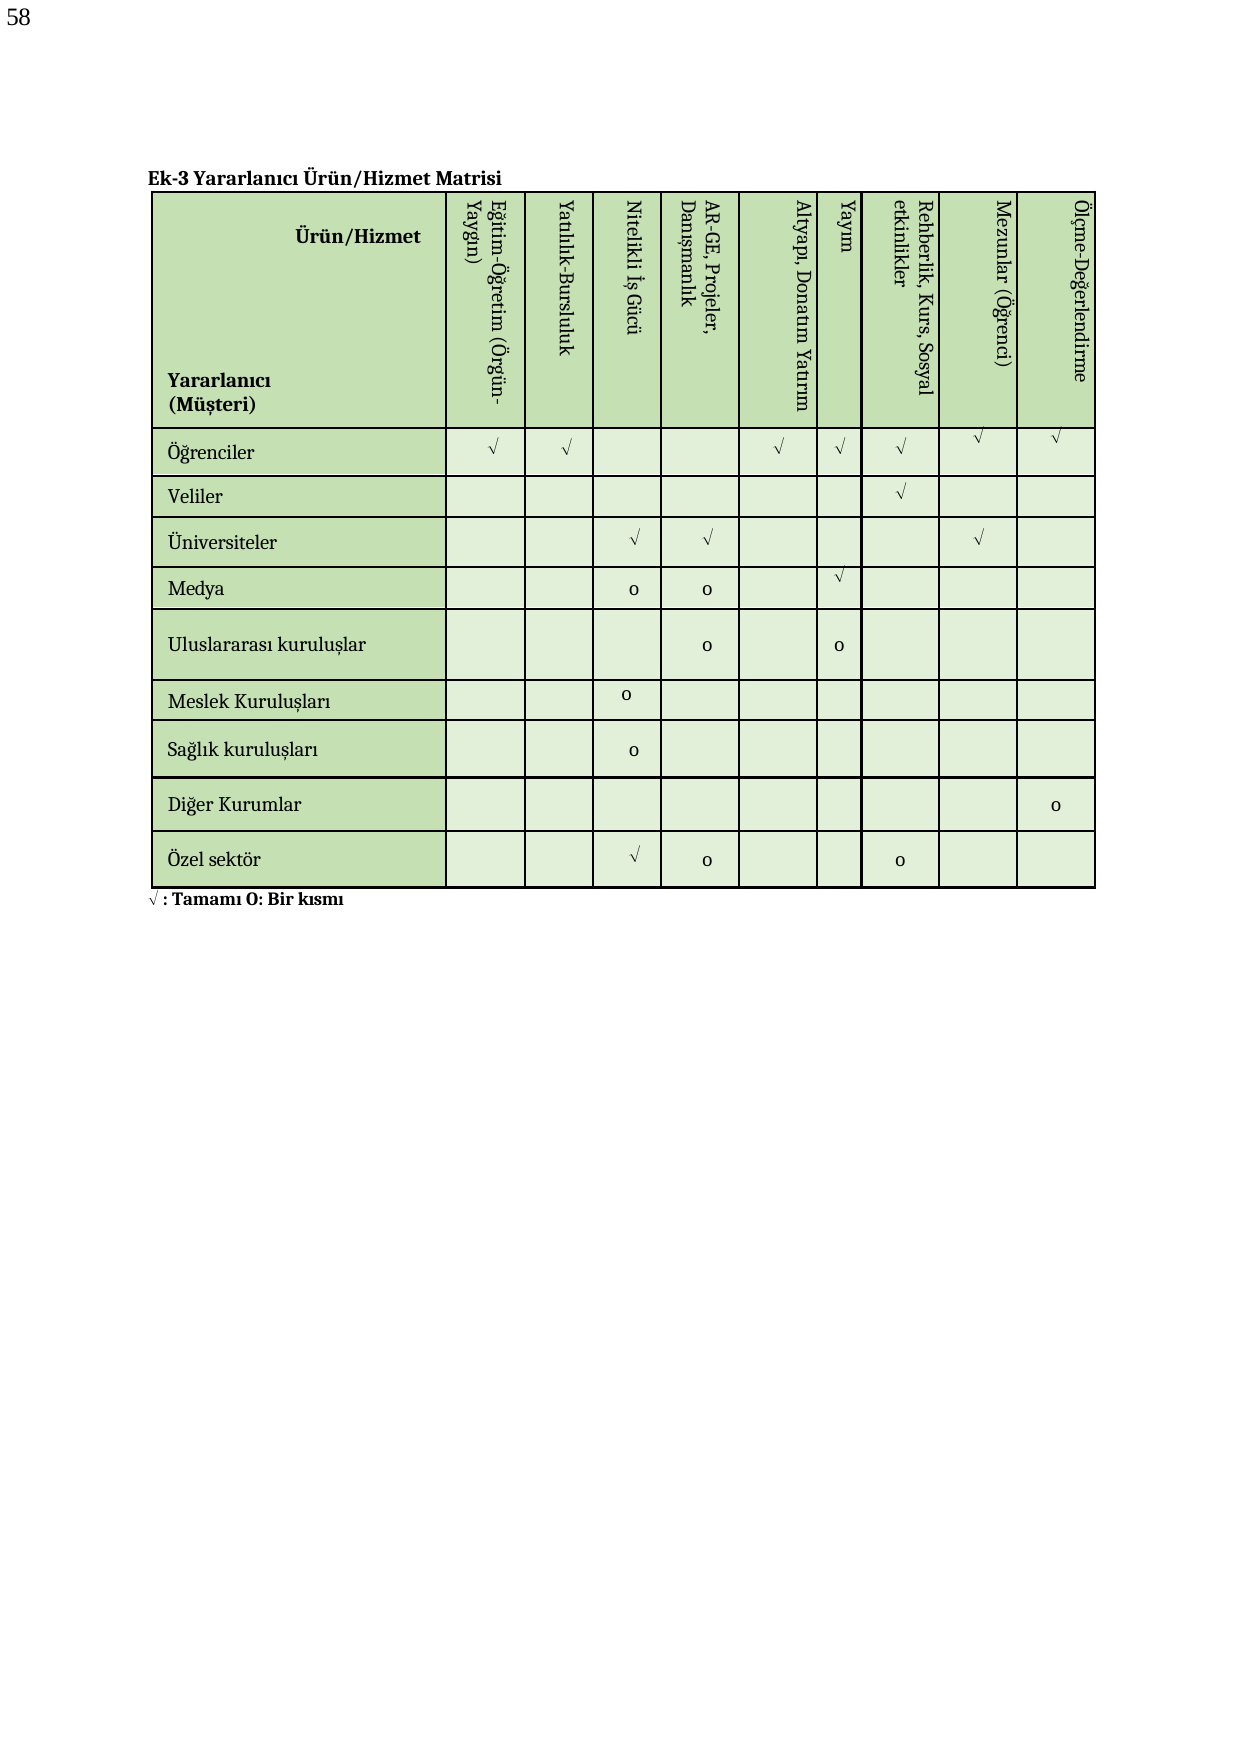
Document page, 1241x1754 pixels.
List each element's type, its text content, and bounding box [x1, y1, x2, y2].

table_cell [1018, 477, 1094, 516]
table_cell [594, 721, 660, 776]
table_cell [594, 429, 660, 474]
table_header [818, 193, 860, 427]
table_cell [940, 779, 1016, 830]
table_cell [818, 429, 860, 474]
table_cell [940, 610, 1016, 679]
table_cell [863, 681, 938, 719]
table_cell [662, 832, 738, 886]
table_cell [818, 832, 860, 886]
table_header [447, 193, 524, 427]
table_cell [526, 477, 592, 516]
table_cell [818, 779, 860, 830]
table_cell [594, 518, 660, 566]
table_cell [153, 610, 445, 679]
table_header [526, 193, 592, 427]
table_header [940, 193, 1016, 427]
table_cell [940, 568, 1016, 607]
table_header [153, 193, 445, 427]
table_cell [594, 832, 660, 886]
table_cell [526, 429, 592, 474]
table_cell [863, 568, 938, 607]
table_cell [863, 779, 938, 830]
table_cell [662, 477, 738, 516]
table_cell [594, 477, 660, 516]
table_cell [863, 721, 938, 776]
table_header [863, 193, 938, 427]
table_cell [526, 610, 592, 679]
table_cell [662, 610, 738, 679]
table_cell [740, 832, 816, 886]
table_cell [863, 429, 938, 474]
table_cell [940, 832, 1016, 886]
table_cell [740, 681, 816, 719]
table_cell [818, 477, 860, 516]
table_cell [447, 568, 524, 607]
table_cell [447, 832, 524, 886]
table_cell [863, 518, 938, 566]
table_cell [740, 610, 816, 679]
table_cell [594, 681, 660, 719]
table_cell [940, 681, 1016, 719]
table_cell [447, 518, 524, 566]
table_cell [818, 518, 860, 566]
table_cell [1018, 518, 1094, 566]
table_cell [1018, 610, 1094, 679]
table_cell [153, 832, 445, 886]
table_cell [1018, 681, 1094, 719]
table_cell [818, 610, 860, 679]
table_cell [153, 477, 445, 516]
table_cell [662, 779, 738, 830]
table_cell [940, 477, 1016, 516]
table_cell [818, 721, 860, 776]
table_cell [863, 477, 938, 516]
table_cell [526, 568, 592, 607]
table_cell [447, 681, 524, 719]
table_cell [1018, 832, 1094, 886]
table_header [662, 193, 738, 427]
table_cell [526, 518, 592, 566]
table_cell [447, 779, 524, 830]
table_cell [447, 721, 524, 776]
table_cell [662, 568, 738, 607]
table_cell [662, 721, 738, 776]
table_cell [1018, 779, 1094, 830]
text  : Tamamı O: Bir kısmı [148, 889, 1198, 910]
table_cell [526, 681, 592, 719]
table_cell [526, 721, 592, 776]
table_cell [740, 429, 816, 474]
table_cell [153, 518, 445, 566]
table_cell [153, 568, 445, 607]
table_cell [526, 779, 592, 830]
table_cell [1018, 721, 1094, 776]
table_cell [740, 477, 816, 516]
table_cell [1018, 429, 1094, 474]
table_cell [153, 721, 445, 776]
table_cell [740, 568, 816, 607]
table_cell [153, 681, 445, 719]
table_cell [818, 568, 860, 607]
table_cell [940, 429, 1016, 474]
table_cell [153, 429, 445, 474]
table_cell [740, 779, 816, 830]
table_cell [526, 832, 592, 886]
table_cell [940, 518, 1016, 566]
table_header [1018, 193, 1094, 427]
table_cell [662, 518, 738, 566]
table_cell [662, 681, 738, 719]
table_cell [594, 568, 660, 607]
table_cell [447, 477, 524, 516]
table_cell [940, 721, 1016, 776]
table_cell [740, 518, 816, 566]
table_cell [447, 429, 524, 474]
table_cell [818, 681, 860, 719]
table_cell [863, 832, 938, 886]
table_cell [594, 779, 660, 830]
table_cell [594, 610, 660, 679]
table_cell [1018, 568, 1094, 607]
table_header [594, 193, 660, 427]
text Ek-3 Yararlanıcı Ürün/Hizmet Matrisi [148, 167, 1198, 191]
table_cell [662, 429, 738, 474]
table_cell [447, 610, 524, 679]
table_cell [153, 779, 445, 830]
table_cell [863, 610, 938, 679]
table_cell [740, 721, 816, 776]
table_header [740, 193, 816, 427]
